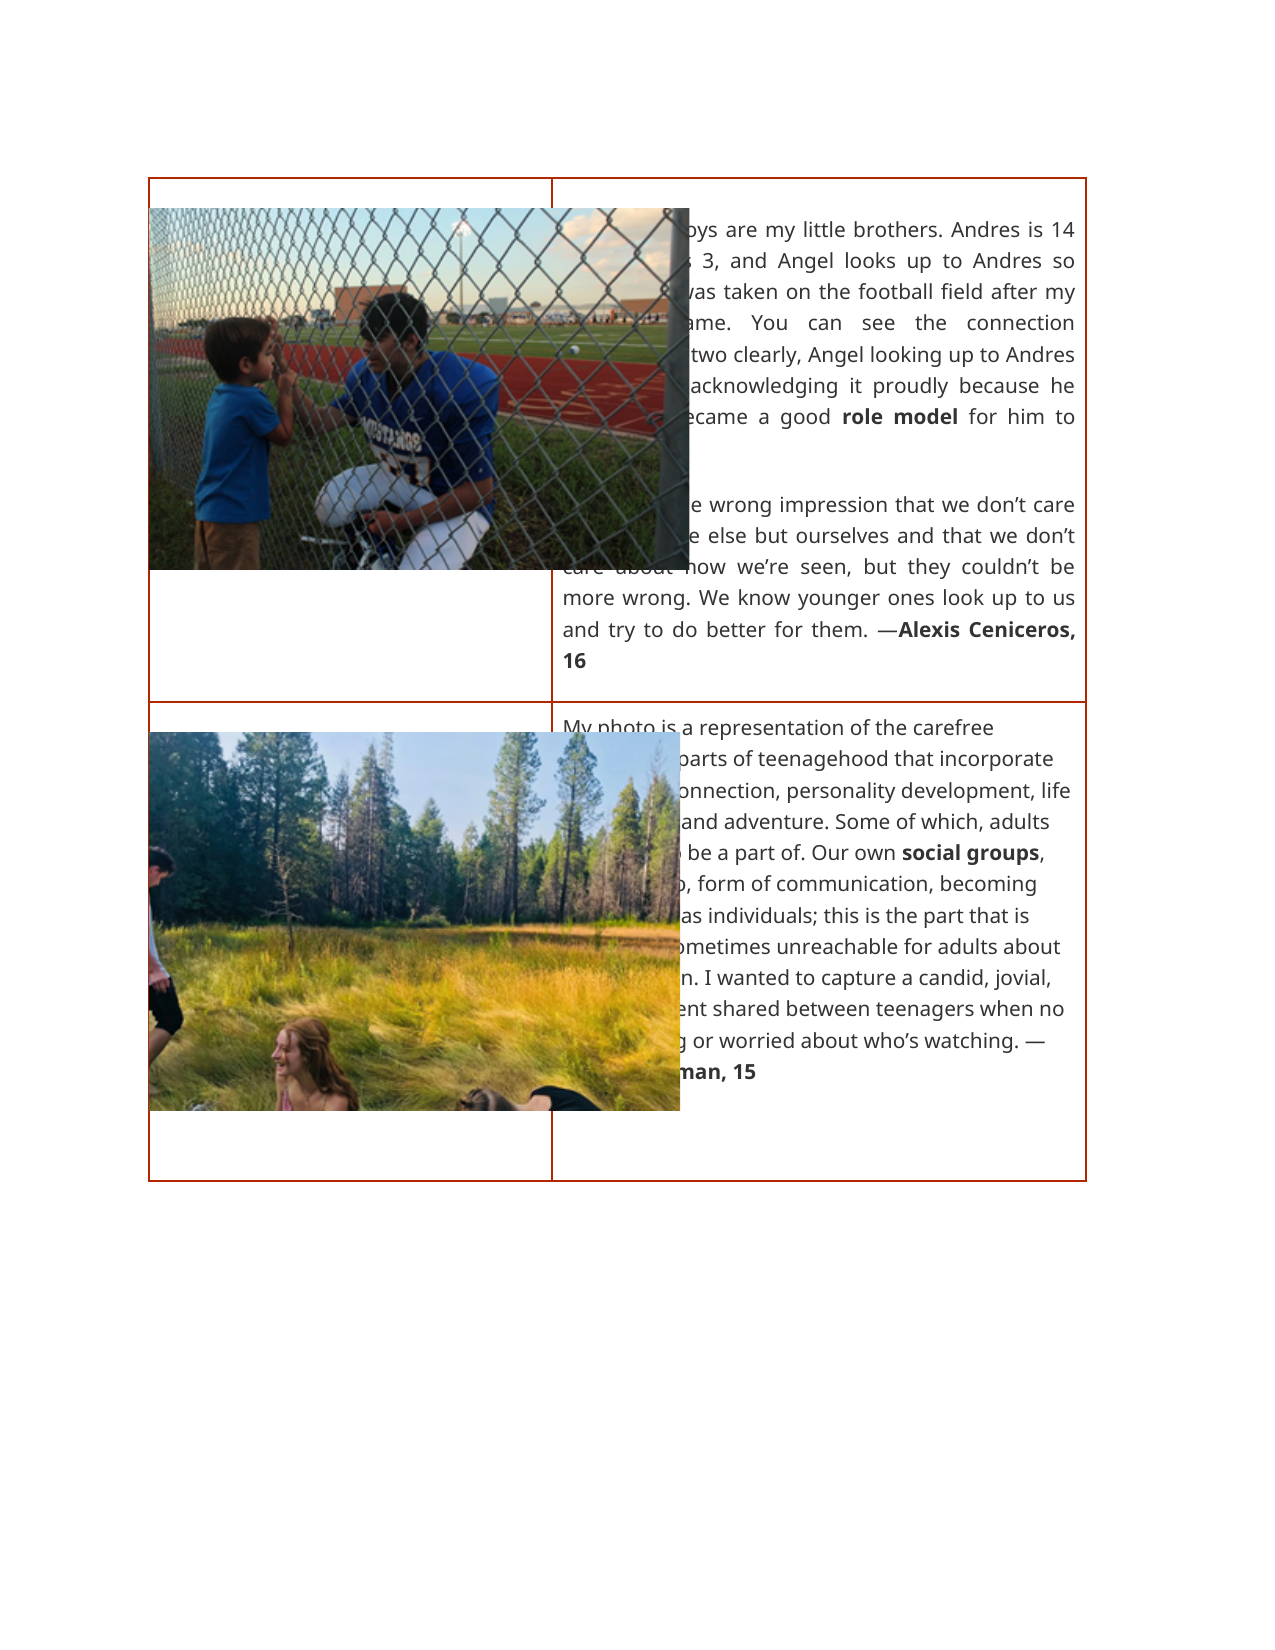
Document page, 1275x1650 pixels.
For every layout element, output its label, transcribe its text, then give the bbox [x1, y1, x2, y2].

table_cell My photo is a representation of the carefree explorative parts of teenagehood that incorporate emotional connection, personality development, life experience, and adventure. Some of which, adults rarely get to be a part of. Our own social groups, beliefs, lingo, form of communication, becoming who we are as individuals; this is the part that is hidden or sometimes unreachable for adults about their children. I wanted to capture a candid, jovial, blithe moment shared between teenagers when no one is caring or worried about who’s watching. —Maya Pachman, 15 [553, 703, 1085, 1180]
table_cell [150, 703, 551, 732]
table_cell [150, 1111, 551, 1180]
table_cell [150, 570, 551, 701]
picture [148, 208, 690, 570]
table_cell These two boys are my little brothers. Andres is 14 and Angel is 3, and Angel looks up to Andres so much. This was taken on the football field after my brother’s game. You can see the connection between the two clearly, Angel looking up to Andres and Andres acknowledging it proudly because he knows he became a good role model for him to follow. Adults get the wrong impression that we don’t care about anyone else but ourselves and that we don’t care about how we’re seen, but they couldn’t be more wrong. We know younger ones look up to us and try to do better for them. —Alexis Ceniceros, 16 [553, 179, 1085, 701]
table_cell [150, 179, 551, 208]
picture [148, 732, 680, 1111]
